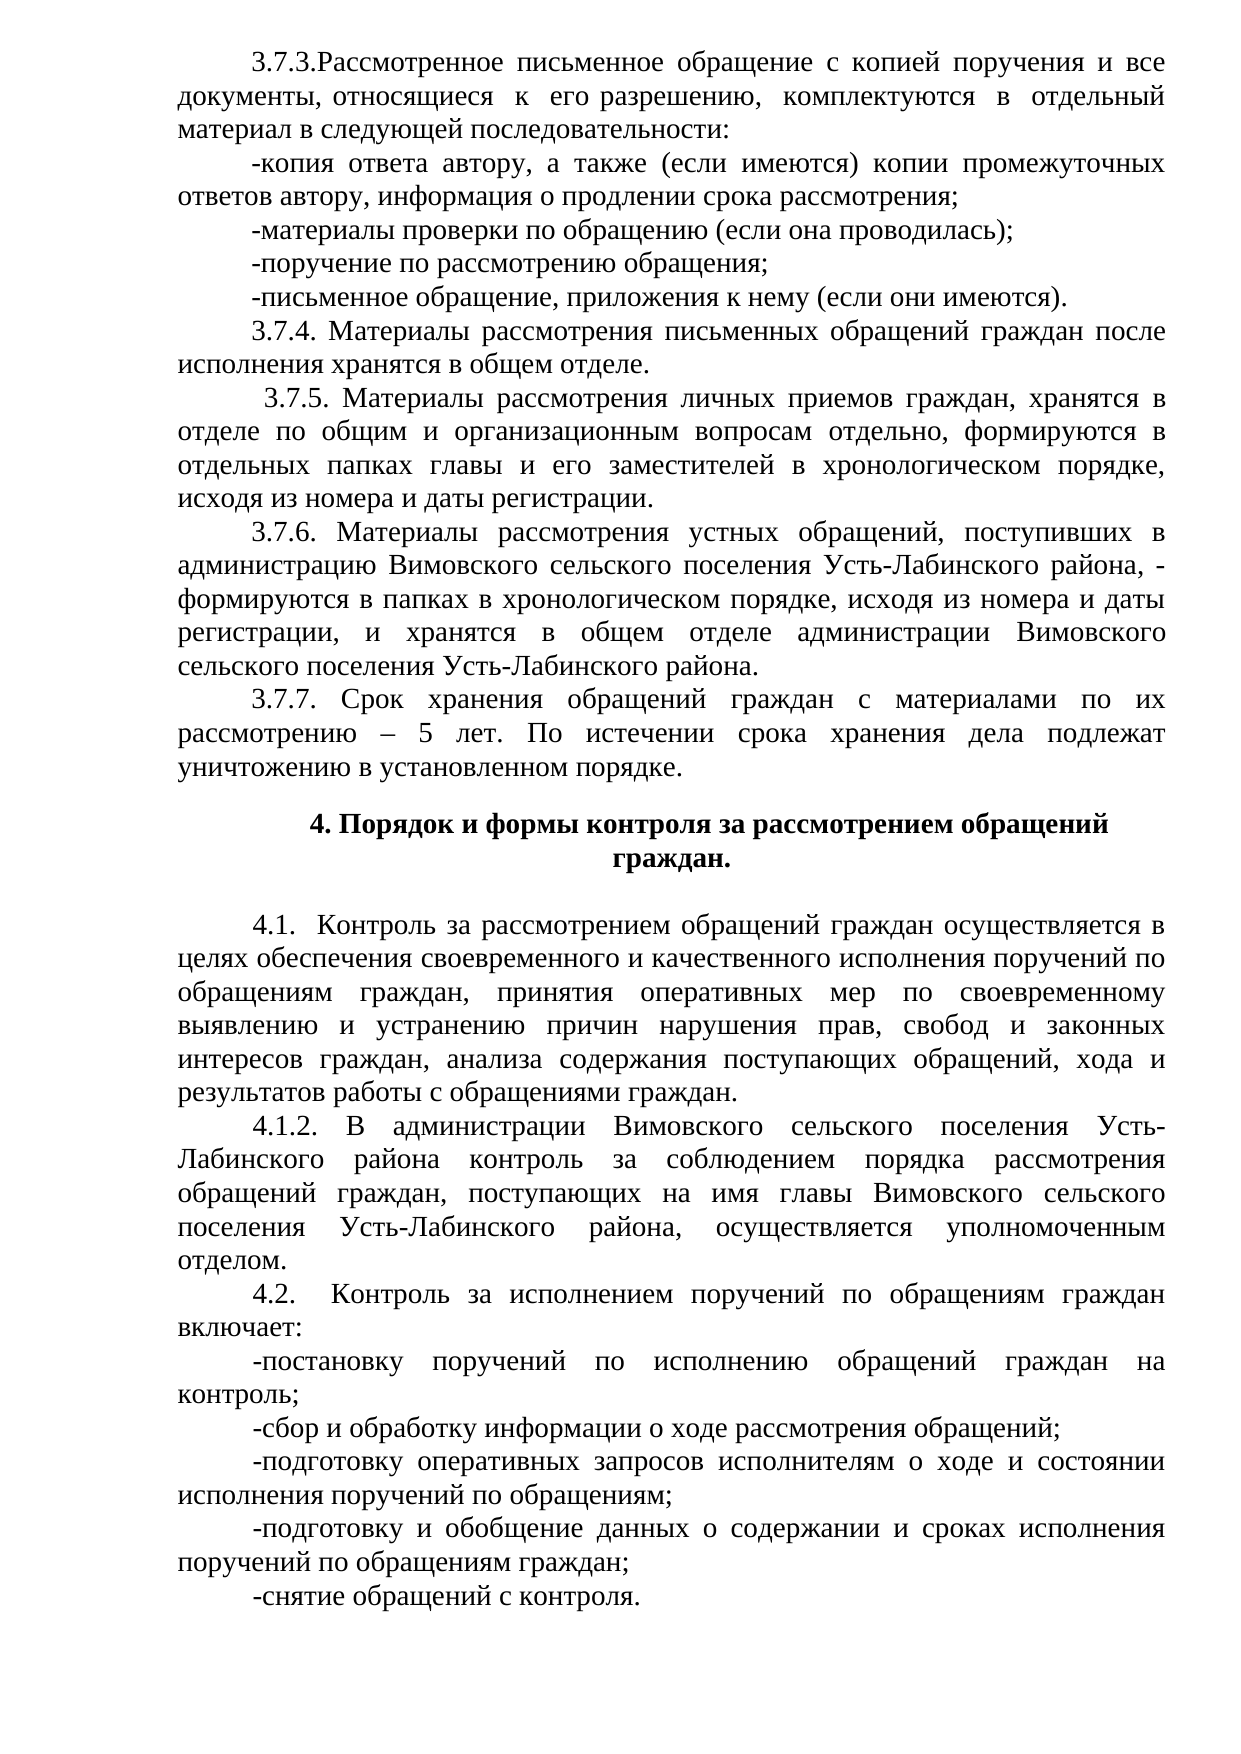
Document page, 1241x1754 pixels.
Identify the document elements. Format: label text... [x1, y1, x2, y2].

text -копия ответа автору, а также (если имеются) копии промежуточных ответов автору, информация о продлении срока рассмотрения; [177, 145, 1166, 212]
text -материалы проверки по обращению (если она проводилась); [177, 212, 1166, 246]
text 3.7.6. Материалы рассмотрения устных обращений, поступивших в администрацию Вимовского сельского поселения Усть-Лабинского района, - формируются в папках в хронологическом порядке, исходя из номера и даты регистрации, и хранятся в общем отделе администрации Вимовского сельского поселения Усть-Лабинского района. [177, 514, 1166, 682]
text 4.1.2. В администрации Вимовского сельского поселения Усть-Лабинского района контроль за соблюдением порядка рассмотрения обращений граждан, поступающих на имя главы Вимовского сельского поселения Усть-Лабинского района, осуществляется уполномоченным отделом. [177, 1108, 1166, 1276]
text -подготовку оперативных запросов исполнителям о ходе и состоянии исполнения поручений по обращениям; [177, 1443, 1166, 1511]
text -поручение по рассмотрению обращения; [177, 246, 1166, 279]
text 3.7.4. Материалы рассмотрения письменных обращений граждан после исполнения хранятся в общем отделе. [177, 313, 1166, 380]
text 3.7.7. Срок хранения обращений граждан с материалами по их рассмотрению – 5 лет. По истечении срока хранения дела подлежат уничтожению в установленном порядке. [177, 682, 1166, 782]
text 3.7.5. Материалы рассмотрения личных приемов граждан, хранятся в отделе по общим и организационным вопросам отдельно, формируются в отдельных папках главы и его заместителей в хронологическом порядке, исходя из номера и даты регистрации. [177, 380, 1166, 514]
text -снятие обращений с контроля. [177, 1578, 1166, 1611]
text 4.2. Контроль за исполнением поручений по обращениям граждан включает: [177, 1276, 1166, 1343]
text 3.7.3.Рассмотренное письменное обращение с копией поручения и все документы, относящиеся к его разрешению, комплектуются в отдельный материал в следующей последовательности: [177, 44, 1166, 145]
text 4.1. Контроль за рассмотрением обращений граждан осуществляется в целях обеспечения своевременного и качественного исполнения поручений по обращениям граждан, принятия оперативных мер по своевременному выявлению и устранению причин нарушения прав, свобод и законных интересов граждан, анализа содержания поступающих обращений, хода и результатов работы с обращениями граждан. [177, 907, 1166, 1108]
text -подготовку и обобщение данных о содержании и сроках исполнения поручений по обращениям граждан; [177, 1511, 1166, 1578]
text -письменное обращение, приложения к нему (если они имеются). [177, 279, 1166, 313]
text 4. Порядок и формы контроля за рассмотрением обращений граждан. [177, 806, 1166, 873]
text -постановку поручений по исполнению обращений граждан на контроль; [177, 1343, 1166, 1410]
text -сбор и обработку информации о ходе рассмотрения обращений; [177, 1410, 1166, 1443]
